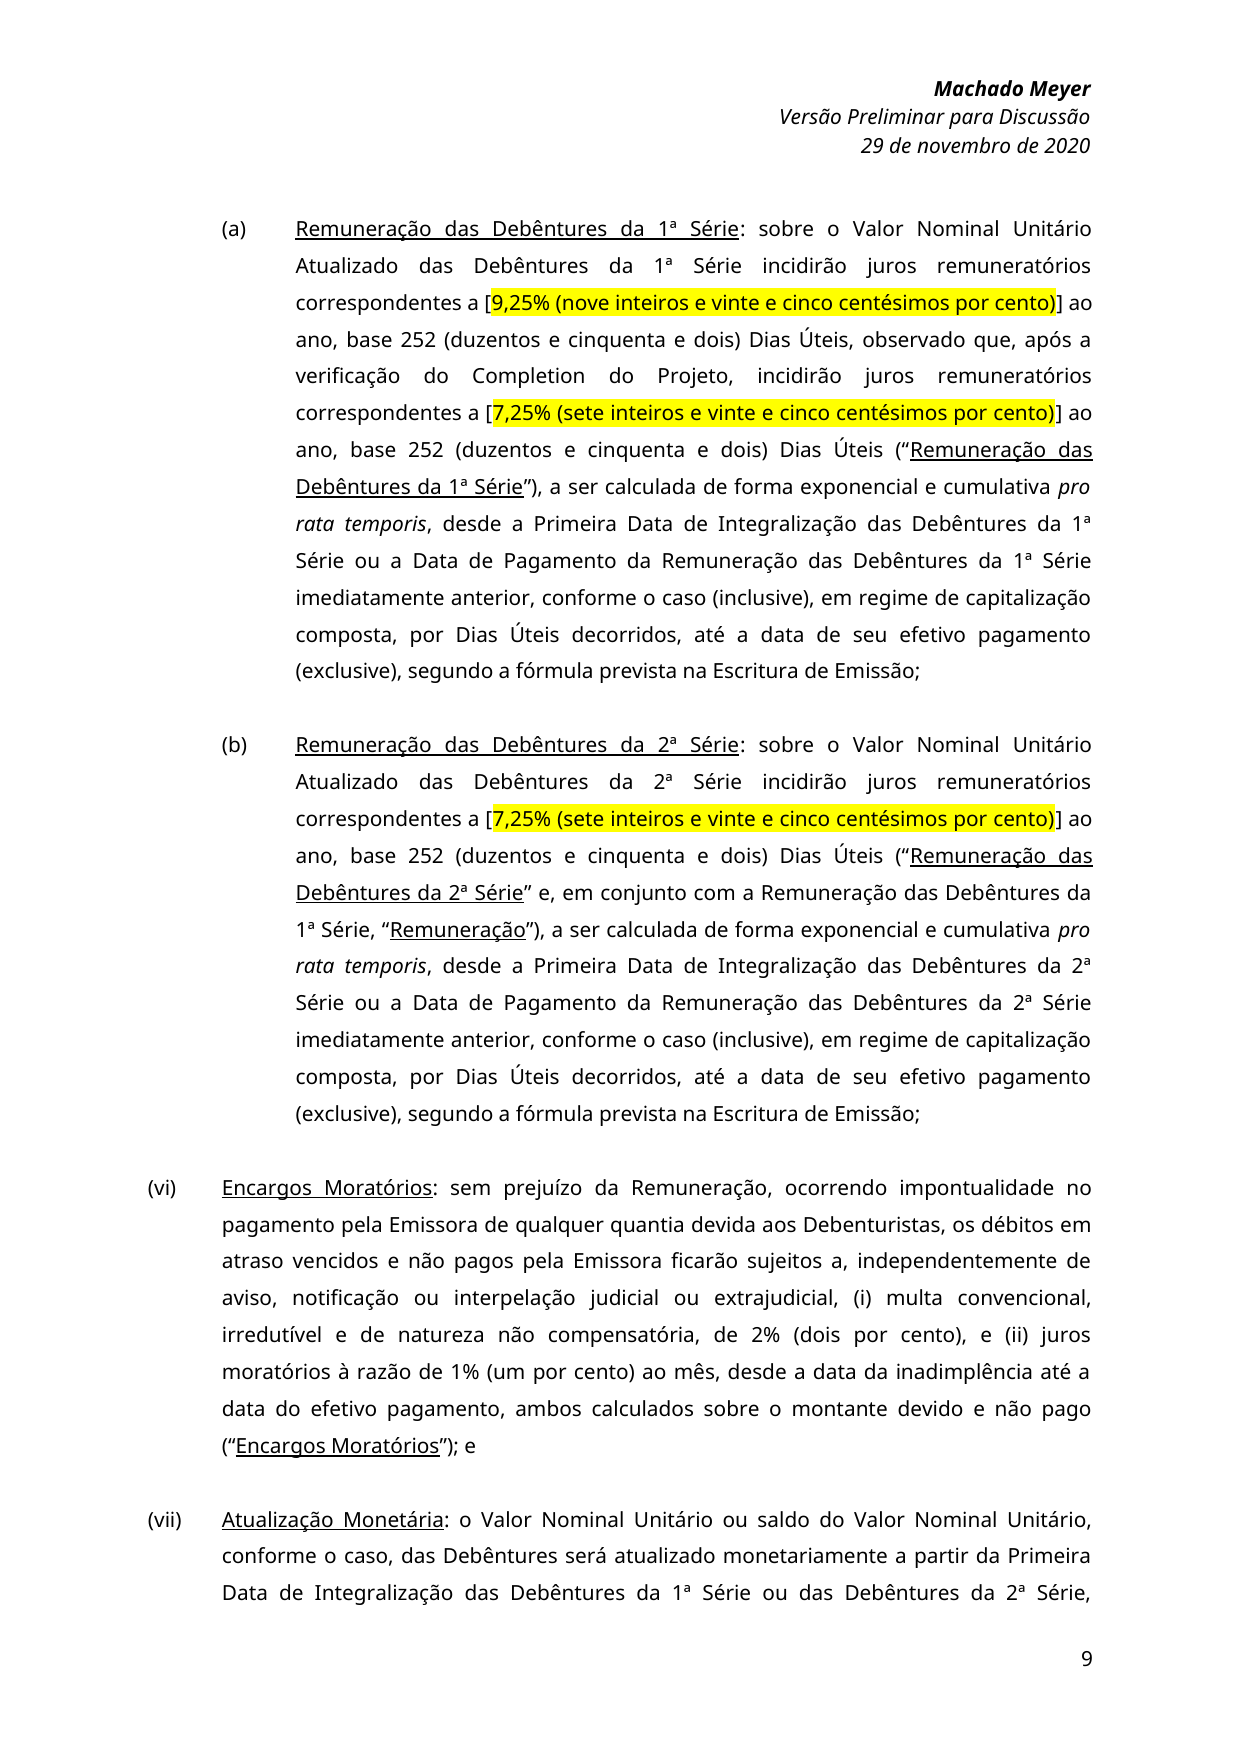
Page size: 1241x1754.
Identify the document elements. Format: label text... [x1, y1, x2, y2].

text Remuneração das Debêntures da 2ª Série: sobre o Valor Nominal Unitário Atualizado das Debêntures da 2ª Série incidirão juros remuneratórios correspondentes a [7,25% (sete inteiros e vinte e cinco centésimos por cento)] ao ano, base 252 (duzentos e cinquenta e dois) Dias Úteis (“Remuneração das Debêntures da 2ª Série” e, em conjunto com a Remuneração das Debêntures da 1ª Série, “Remuneração”), a ser calculada de forma exponencial e cumulativa pro rata temporis, desde a Primeira Data de Integralização das Debêntures da 2ª Série ou a Data de Pagamento da Remuneração das Debêntures da 2ª Série imediatamente anterior, conforme o caso (inclusive), em regime de capitalização composta, por Dias Úteis decorridos, até a data de seu efetivo pagamento (exclusive), segundo a fórmula prevista na Escritura de Emissão; [222, 730, 1092, 1127]
list Encargos Moratórios: sem prejuízo da Remuneração, ocorrendo impontualidade no pagamento pela Emissora de qualquer quantia devida aos Debenturistas, os débitos em atraso vencidos e não pagos pela Emissora ficarão sujeitos a, independentemente de aviso, notificação ou interpelação judicial ou extrajudicial, (i) multa convencional, irredutível e de natureza não compensatória, de 2% (dois por cento), e (ii) juros moratórios à razão de 1% (um por cento) ao mês, desde a data da inadimplência até a data do efetivo pagamento, ambos calculados sobre o montante devido e não pago (“Encargos Moratórios”); e [148, 1173, 1092, 1459]
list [148, 1505, 1092, 1607]
text Remuneração das Debêntures da 1ª Série: sobre o Valor Nominal Unitário Atualizado das Debêntures da 1ª Série incidirão juros remuneratórios correspondentes a [9,25% (nove inteiros e vinte e cinco centésimos por cento)] ao ano, base 252 (duzentos e cinquenta e dois) Dias Úteis, observado que, após a verificação do Completion do Projeto, incidirão juros remuneratórios correspondentes a [7,25% (sete inteiros e vinte e cinco centésimos por cento)] ao ano, base 252 (duzentos e cinquenta e dois) Dias Úteis (“Remuneração das Debêntures da 1ª Série”), a ser calculada de forma exponencial e cumulativa pro rata temporis, desde a Primeira Data de Integralização das Debêntures da 1ª Série ou a Data de Pagamento da Remuneração das Debêntures da 1ª Série imediatamente anterior, conforme o caso (inclusive), em regime de capitalização composta, por Dias Úteis decorridos, até a data de seu efetivo pagamento (exclusive), segundo a fórmula prevista na Escritura de Emissão; [222, 214, 1092, 685]
